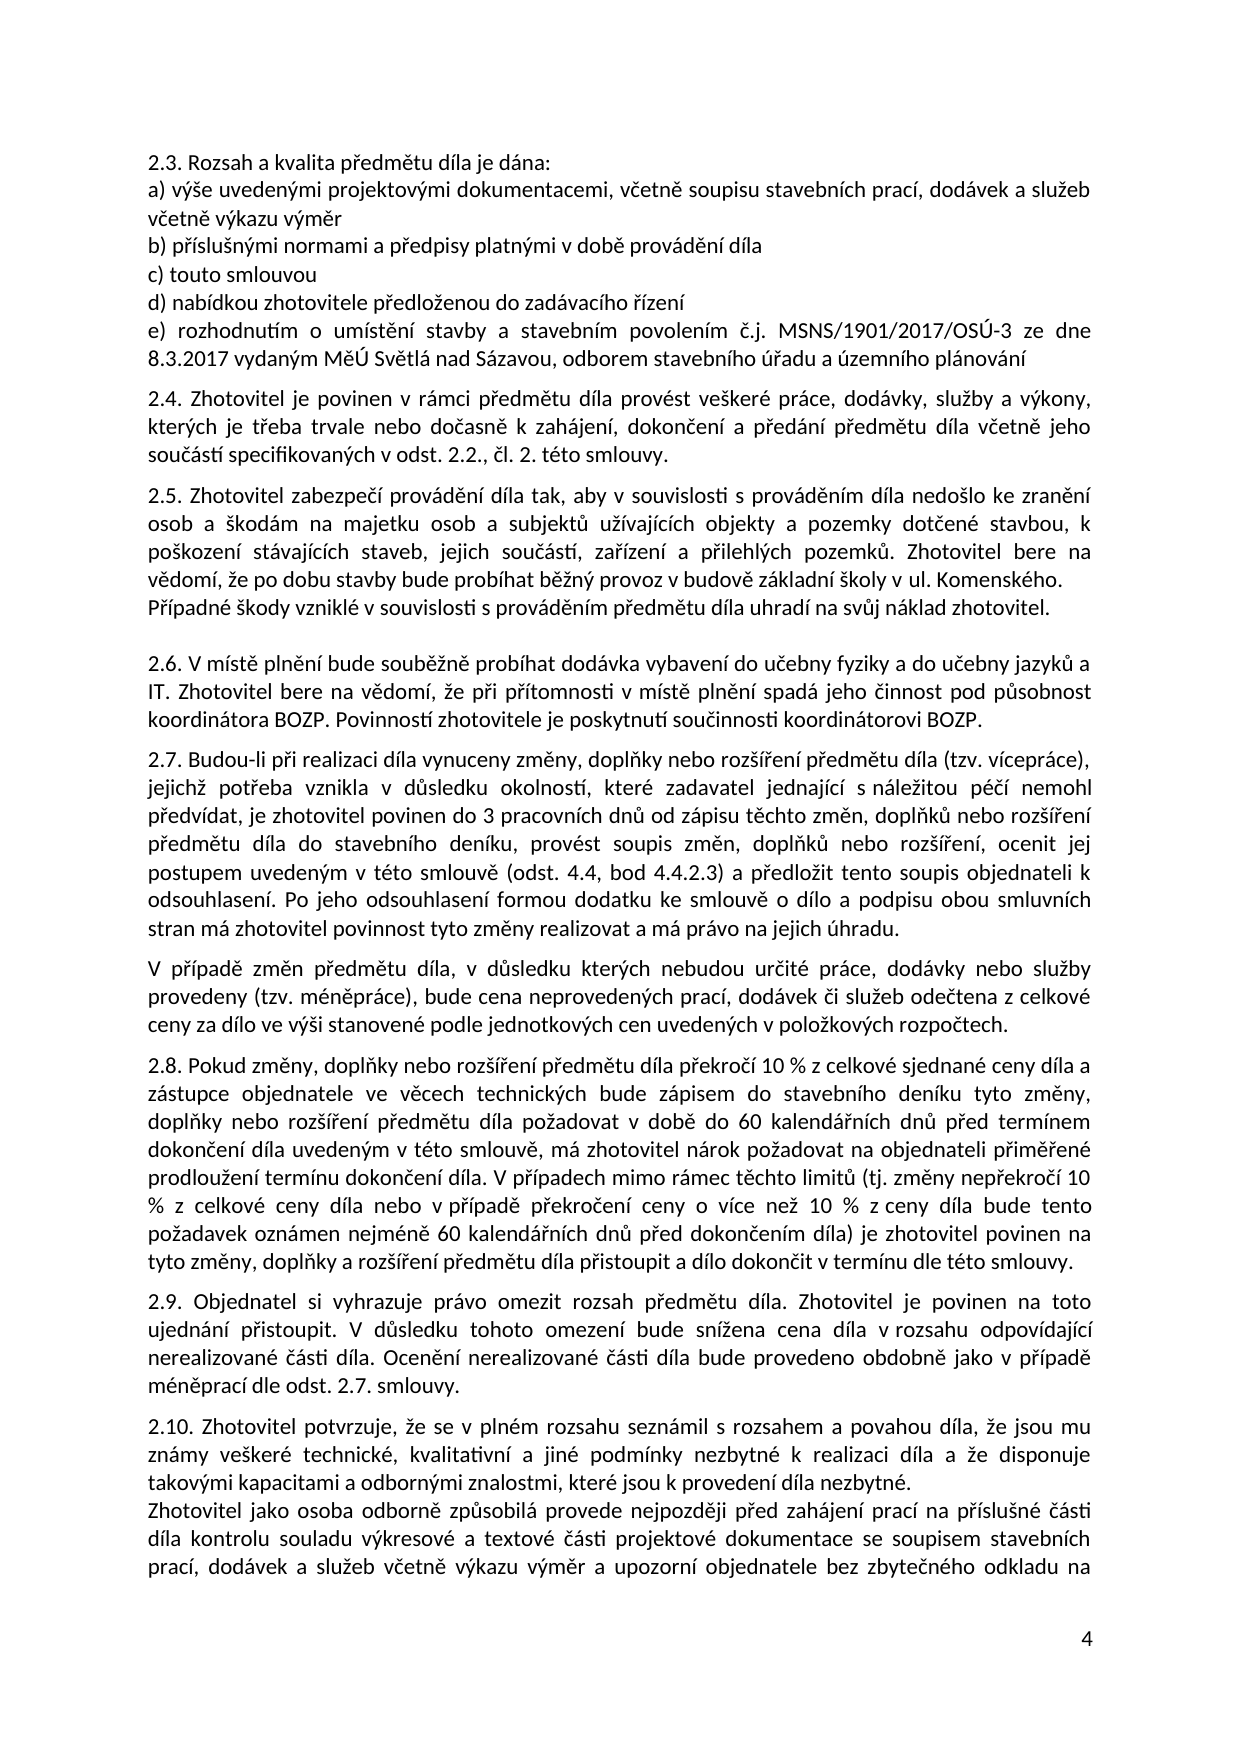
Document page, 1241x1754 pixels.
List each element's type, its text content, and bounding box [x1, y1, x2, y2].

text 2.6. V místě plnění bude souběžně probíhat dodávka vybavení do učebny fyziky a do učebny jazyků a IT. Zhotovitel bere na vědomí, že při přítomnosti v místě plnění spadá jeho činnost pod působnost koordinátora BOZP. Povinností zhotovitele je poskytnutí součinnosti koordinátorovi BOZP. [148, 649, 1093, 733]
text 2.5. Zhotovitel zabezpečí provádění díla tak, aby v souvislosti s prováděním díla nedošlo ke zranění osob a škodám na majetku osob a subjektů užívajících objekty a pozemky dotčené stavbou, k poškození stávajících staveb, jejich součástí, zařízení a přilehlých pozemků. Zhotovitel bere na vědomí, že po dobu stavby bude probíhat běžný provoz v budově základní školy v ul. Komenského. [148, 481, 1093, 593]
text d) nabídkou zhotovitele předloženou do zadávacího řízení [148, 288, 1093, 316]
text 2.9. Objednatel si vyhrazuje právo omezit rozsah předmětu díla. Zhotovitel je povinen na toto ujednání přistoupit. V důsledku tohoto omezení bude snížena cena díla v rozsahu odpovídající nerealizované části díla. Ocenění nerealizované části díla bude provedeno obdobně jako v případě méněprací dle odst. 2.7. smlouvy. [148, 1287, 1093, 1399]
text 2.10. Zhotovitel potvrzuje, že se v plném rozsahu seznámil s rozsahem a povahou díla, že jsou mu známy veškeré technické, kvalitativní a jiné podmínky nezbytné k realizaci díla a že disponuje takovými kapacitami a odbornými znalostmi, které jsou k provedení díla nezbytné. [148, 1412, 1093, 1496]
text 2.8. Pokud změny, doplňky nebo rozšíření předmětu díla překročí 10 % z celkové sjednané ceny díla a zástupce objednatele ve věcech technických bude zápisem do stavebního deníku tyto změny, doplňky nebo rozšíření předmětu díla požadovat v době do 60 kalendářních dnů před termínem dokončení díla uvedeným v této smlouvě, má zhotovitel nárok požadovat na objednateli přiměřené prodloužení termínu dokončení díla. V případech mimo rámec těchto limitů (tj. změny nepřekročí 10 % z celkové ceny díla nebo v případě překročení ceny o více než 10 % z ceny díla bude tento požadavek oznámen nejméně 60 kalendářních dnů před dokončením díla) je zhotovitel povinen na tyto změny, doplňky a rozšíření předmětu díla přistoupit a dílo dokončit v termínu dle této smlouvy. [148, 1051, 1093, 1275]
text 2.4. Zhotovitel je povinen v rámci předmětu díla provést veškeré práce, dodávky, služby a výkony, kterých je třeba trvale nebo dočasně k zahájení, dokončení a předání předmětu díla včetně jeho součástí specifikovaných v odst. 2.2., čl. 2. této smlouvy. [148, 384, 1093, 468]
text 2.3. Rozsah a kvalita předmětu díla je dána: [148, 148, 1093, 176]
text e) rozhodnutím o umístění stavby a stavebním povolením č.j. MSNS/1901/2017/OSÚ-3 ze dne 8.3.2017 vydaným MěÚ Světlá nad Sázavou, odborem stavebního úřadu a územního plánování [148, 316, 1093, 372]
text Případné škody vzniklé v souvislosti s prováděním předmětu díla uhradí na svůj náklad zhotovitel. [148, 593, 1093, 621]
text c) touto smlouvou [148, 260, 1093, 288]
text V případě změn předmětu díla, v důsledku kterých nebudou určité práce, dodávky nebo služby provedeny (tzv. méněpráce), bude cena neprovedených prací, dodávek či služeb odečtena z celkové ceny za dílo ve výši stanovené podle jednotkových cen uvedených v položkových rozpočtech. [148, 954, 1093, 1038]
text a) výše uvedenými projektovými dokumentacemi, včetně soupisu stavebních prací, dodávek a služeb včetně výkazu výměr [148, 176, 1093, 232]
text b) příslušnými normami a předpisy platnými v době provádění díla [148, 232, 1093, 260]
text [148, 1496, 1093, 1580]
text 2.7. Budou-li při realizaci díla vynuceny změny, doplňky nebo rozšíření předmětu díla (tzv. vícepráce), jejichž potřeba vznikla v důsledku okolností, které zadavatel jednající s náležitou péčí nemohl předvídat, je zhotovitel povinen do 3 pracovních dnů od zápisu těchto změn, doplňků nebo rozšíření předmětu díla do stavebního deníku, provést soupis změn, doplňků nebo rozšíření, ocenit jej postupem uvedeným v této smlouvě (odst. 4.4, bod 4.4.2.3) a předložit tento soupis objednateli k odsouhlasení. Po jeho odsouhlasení formou dodatku ke smlouvě o dílo a podpisu obou smluvních stran má zhotovitel povinnost tyto změny realizovat a má právo na jejich úhradu. [148, 746, 1093, 942]
